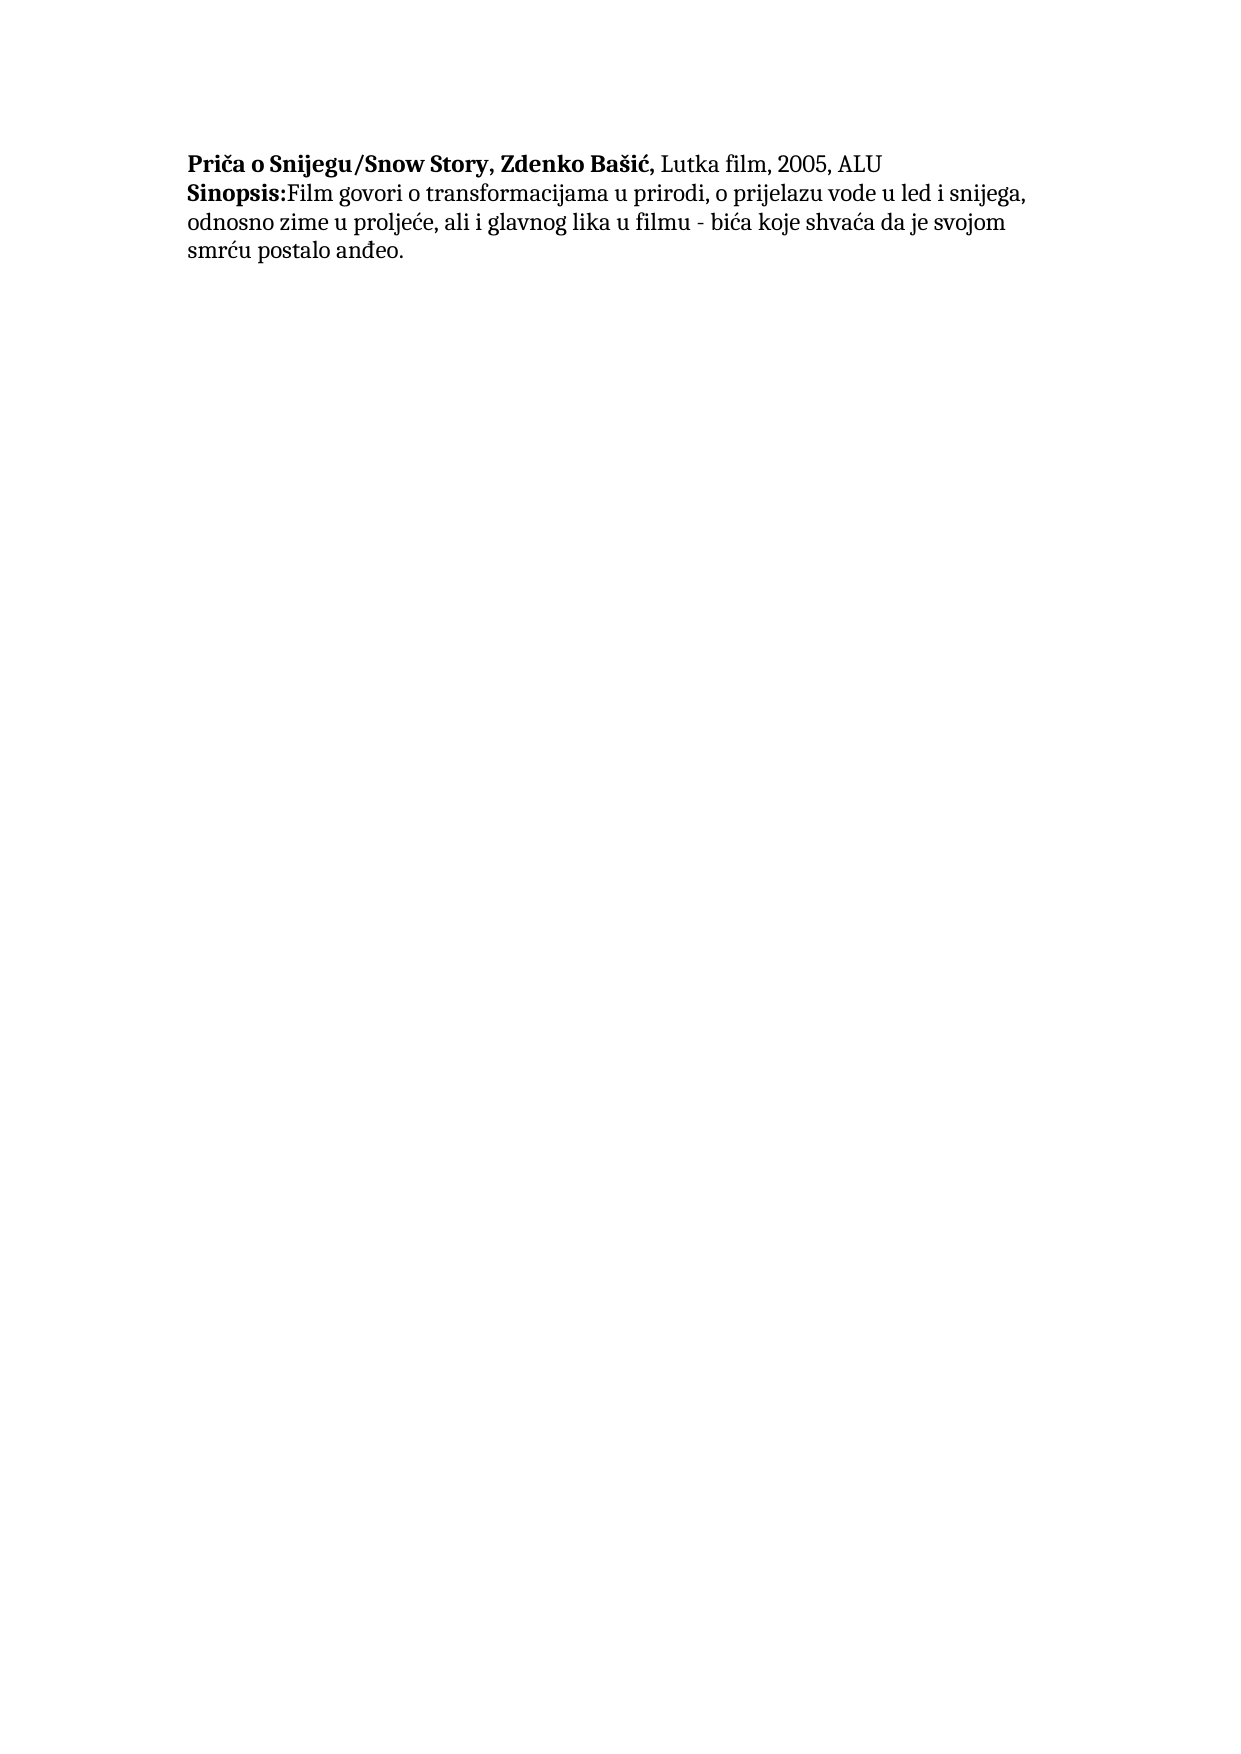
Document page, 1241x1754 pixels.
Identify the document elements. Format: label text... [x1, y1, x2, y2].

text Priča o Snijegu/Snow Story, Zdenko Bašić, Lutka film, 2005, ALU Sinopsis:Film govori o transformacijama u prirodi, o prijelazu vode u led i snijega, odnosno zime u proljeće, ali i glavnog lika u filmu - bića koje shvaća da je svojom smrću postalo anđeo. [187, 150, 1053, 322]
